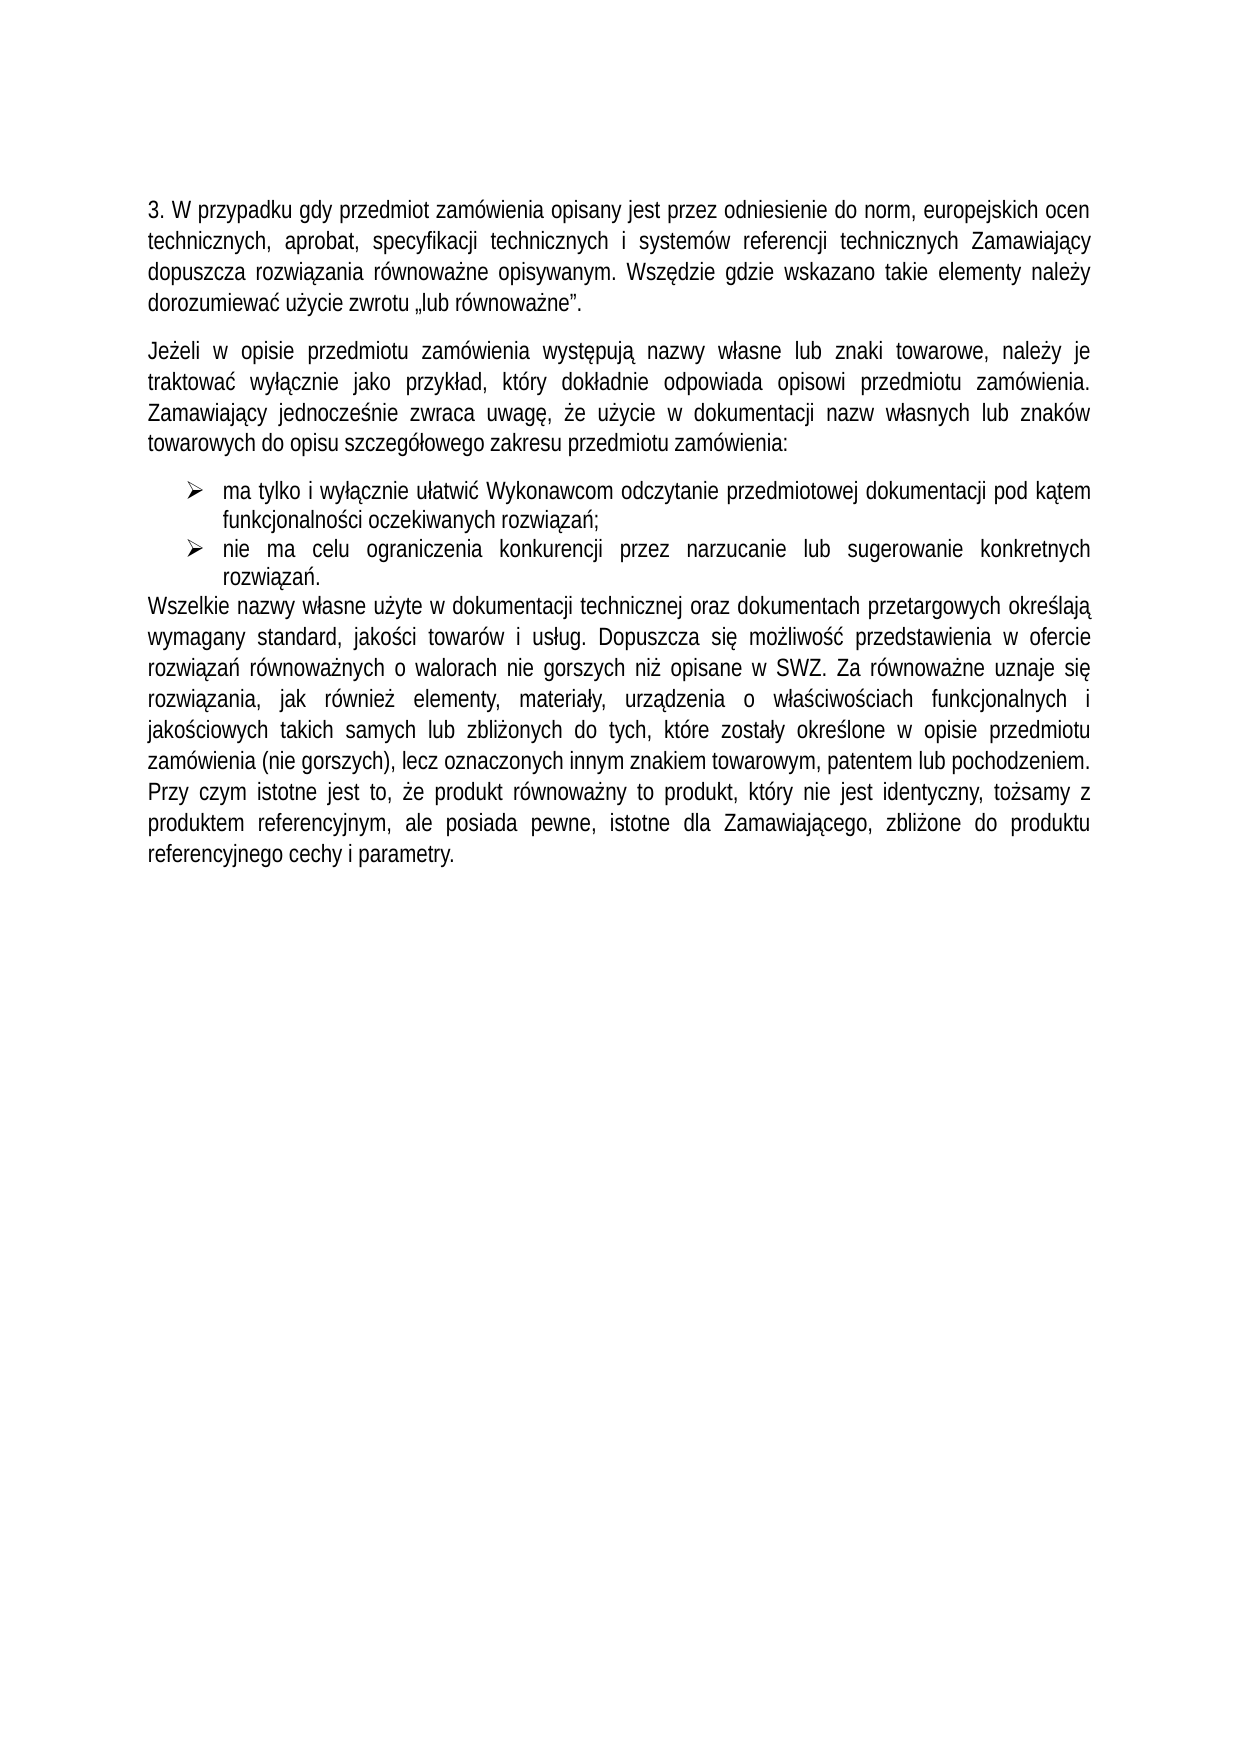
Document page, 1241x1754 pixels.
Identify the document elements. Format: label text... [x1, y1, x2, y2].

text 3. W przypadku gdy przedmiot zamówienia opisany jest przez odniesienie do norm, europejskich ocen technicznych, aprobat, specyfikacji technicznych i systemów referencji technicznych Zamawiający dopuszcza rozwiązania równoważne opisywanym. Wszędzie gdzie wskazano takie elementy należy dorozumiewać użycie zwrotu „lub równoważne”. [148, 195, 1093, 317]
list nie ma celu ograniczenia konkurencji przez narzucanie lub sugerowanie konkretnych rozwiązań. [185, 533, 1093, 591]
text Jeżeli w opisie przedmiotu zamówienia występują nazwy własne lub znaki towarowe, należy je traktować wyłącznie jako przykład, który dokładnie odpowiada opisowi przedmiotu zamówienia. Zamawiający jednocześnie zwraca uwagę, że użycie w dokumentacji nazw własnych lub znaków towarowych do opisu szczegółowego zakresu przedmiotu zamówienia: [148, 336, 1093, 457]
list ma tylko i wyłącznie ułatwić Wykonawcom odczytanie przedmiotowej dokumentacji pod kątem funkcjonalności oczekiwanych rozwiązań; [185, 476, 1093, 533]
text Wszelkie nazwy własne użyte w dokumentacji technicznej oraz dokumentach przetargowych określają wymagany standard, jakości towarów i usług. Dopuszcza się możliwość przedstawienia w ofercie rozwiązań równoważnych o walorach nie gorszych niż opisane w SWZ. Za równoważne uznaje się rozwiązania, jak również elementy, materiały, urządzenia o właściwościach funkcjonalnych i jakościowych takich samych lub zbliżonych do tych, które zostały określone w opisie przedmiotu zamówienia (nie gorszych), lecz oznaczonych innym znakiem towarowym, patentem lub pochodzeniem. Przy czym istotne jest to, że produkt równoważny to produkt, który nie jest identyczny, tożsamy z produktem referencyjnym, ale posiada pewne, istotne dla Zamawiającego, zbliżone do produktu referencyjnego cechy i parametry. [148, 591, 1093, 867]
